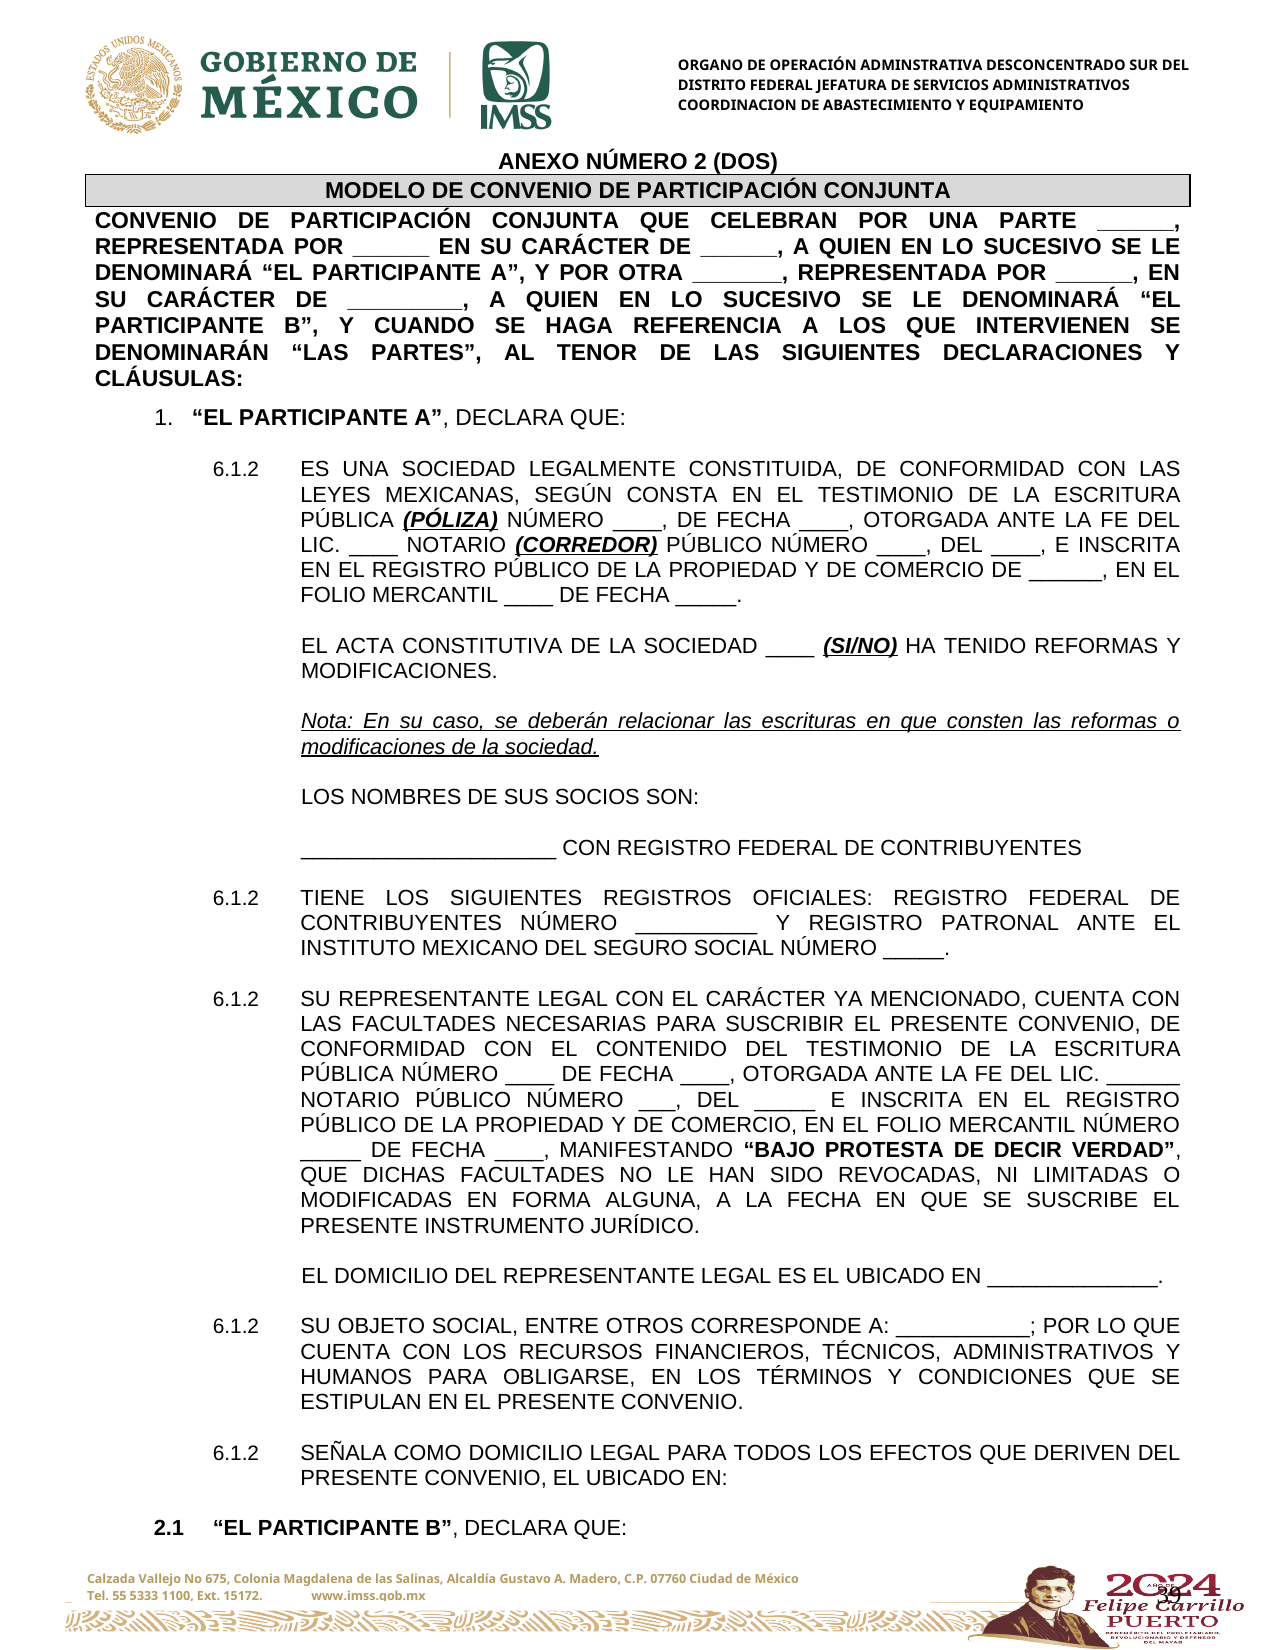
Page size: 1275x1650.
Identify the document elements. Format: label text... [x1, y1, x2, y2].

list ES UNA SOCIEDAD LEGALMENTE CONSTITUIDA, DE CONFORMIDAD CON LAS LEYES MEXICANAS, SEGÚN CONSTA EN EL TESTIMONIO DE LA ESCRITURA PÚBLICA (PÓLIZA) NÚMERO ____, DE FECHA ____, OTORGADA ANTE LA FE DEL LIC. ____ NOTARIO (CORREDOR) PÚBLICO NÚMERO ____, DEL ____, E INSCRITA EN EL REGISTRO PÚBLICO DE LA PROPIEDAD Y DE COMERCIO DE ______, EN EL FOLIO MERCANTIL ____ DE FECHA _____. [213, 456, 1181, 608]
text EL ACTA CONSTITUTIVA DE LA SOCIEDAD ____ (SI/NO) HA TENIDO REFORMAS Y MODIFICACIONES. [301, 633, 1181, 683]
list SEÑALA COMO DOMICILIO LEGAL PARA TODOS LOS EFECTOS QUE DERIVEN DEL PRESENTE CONVENIO, EL UBICADO EN: [213, 1439, 1181, 1490]
text Nota: En su caso, se deberán relacionar las escrituras en que consten las reformas o modificaciones de la sociedad. [301, 708, 1181, 730]
list SU OBJETO SOCIAL, ENTRE OTROS CORRESPONDE A: ___________; POR LO QUE CUENTA CON LOS RECURSOS FINANCIEROS, TÉCNICOS, ADMINISTRATIVOS Y HUMANOS PARA OBLIGARSE, EN LOS TÉRMINOS Y CONDICIONES QUE SE ESTIPULAN EN EL PRESENTE CONVENIO. [213, 1313, 1181, 1414]
text LOS NOMBRES DE SUS SOCIOS SON: [301, 784, 1181, 809]
text EL DOMICILIO DEL REPRESENTANTE LEGAL ES EL UBICADO EN ______________. [213, 1263, 1181, 1288]
list “EL PARTICIPANTE A”, DECLARA QUE: [154, 404, 1181, 430]
text Nota: En su caso, se deberán relacionar las escrituras en que consten las reformas o modificaciones de la sociedad. [301, 731, 1181, 759]
subtitle MODELO DE CONVENIO DE PARTICIPACIÓN CONJUNTA [86, 175, 1189, 206]
subtitle ANEXO NÚMERO 2 (DOS) [94, 148, 1181, 174]
picture [72, 22, 591, 137]
picture [0, 1509, 1275, 1650]
list TIENE LOS SIGUIENTES REGISTROS OFICIALES: REGISTRO FEDERAL DE CONTRIBUYENTES NÚMERO __________ Y REGISTRO PATRONAL ANTE EL INSTITUTO MEXICANO DEL SEGURO SOCIAL NÚMERO _____. [213, 885, 1181, 961]
text CONVENIO DE PARTICIPACIÓN CONJUNTA QUE CELEBRAN POR UNA PARTE ______, REPRESENTADA POR ______ EN SU CARÁCTER DE ______, A QUIEN EN LO SUCESIVO SE LE DENOMINARÁ “EL PARTICIPANTE A”, Y POR OTRA _______, REPRESENTADA POR ______, EN SU CARÁCTER DE _________, A QUIEN EN LO SUCESIVO SE LE DENOMINARÁ “EL PARTICIPANTE B”, Y CUANDO SE HAGA REFERENCIA A LOS QUE INTERVIENEN SE DENOMINARÁN “LAS PARTES”, AL TENOR DE LAS SIGUIENTES DECLARACIONES Y CLÁUSULAS: [94, 207, 1181, 391]
text _____________________ CON REGISTRO FEDERAL DE CONTRIBUYENTES [301, 834, 1181, 860]
list SU REPRESENTANTE LEGAL CON EL CARÁCTER YA MENCIONADO, CUENTA CON LAS FACULTADES NECESARIAS PARA SUSCRIBIR EL PRESENTE CONVENIO, DE CONFORMIDAD CON EL CONTENIDO DEL TESTIMONIO DE LA ESCRITURA PÚBLICA NÚMERO ____ DE FECHA ____, OTORGADA ANTE LA FE DEL LIC. ______ NOTARIO PÚBLICO NÚMERO ___, DEL _____ E INSCRITA EN EL REGISTRO PÚBLICO DE LA PROPIEDAD Y DE COMERCIO, EN EL FOLIO MERCANTIL NÚMERO _____ DE FECHA ____, MANIFESTANDO “BAJO PROTESTA DE DECIR VERDAD”, QUE DICHAS FACULTADES NO LE HAN SIDO REVOCADAS, NI LIMITADAS O MODIFICADAS EN FORMA ALGUNA, A LA FECHA EN QUE SE SUSCRIBE EL PRESENTE INSTRUMENTO JURÍDICO. [213, 986, 1181, 1238]
text 2.1 “EL PARTICIPANTE B”, DECLARA QUE: [153, 1515, 1181, 1540]
